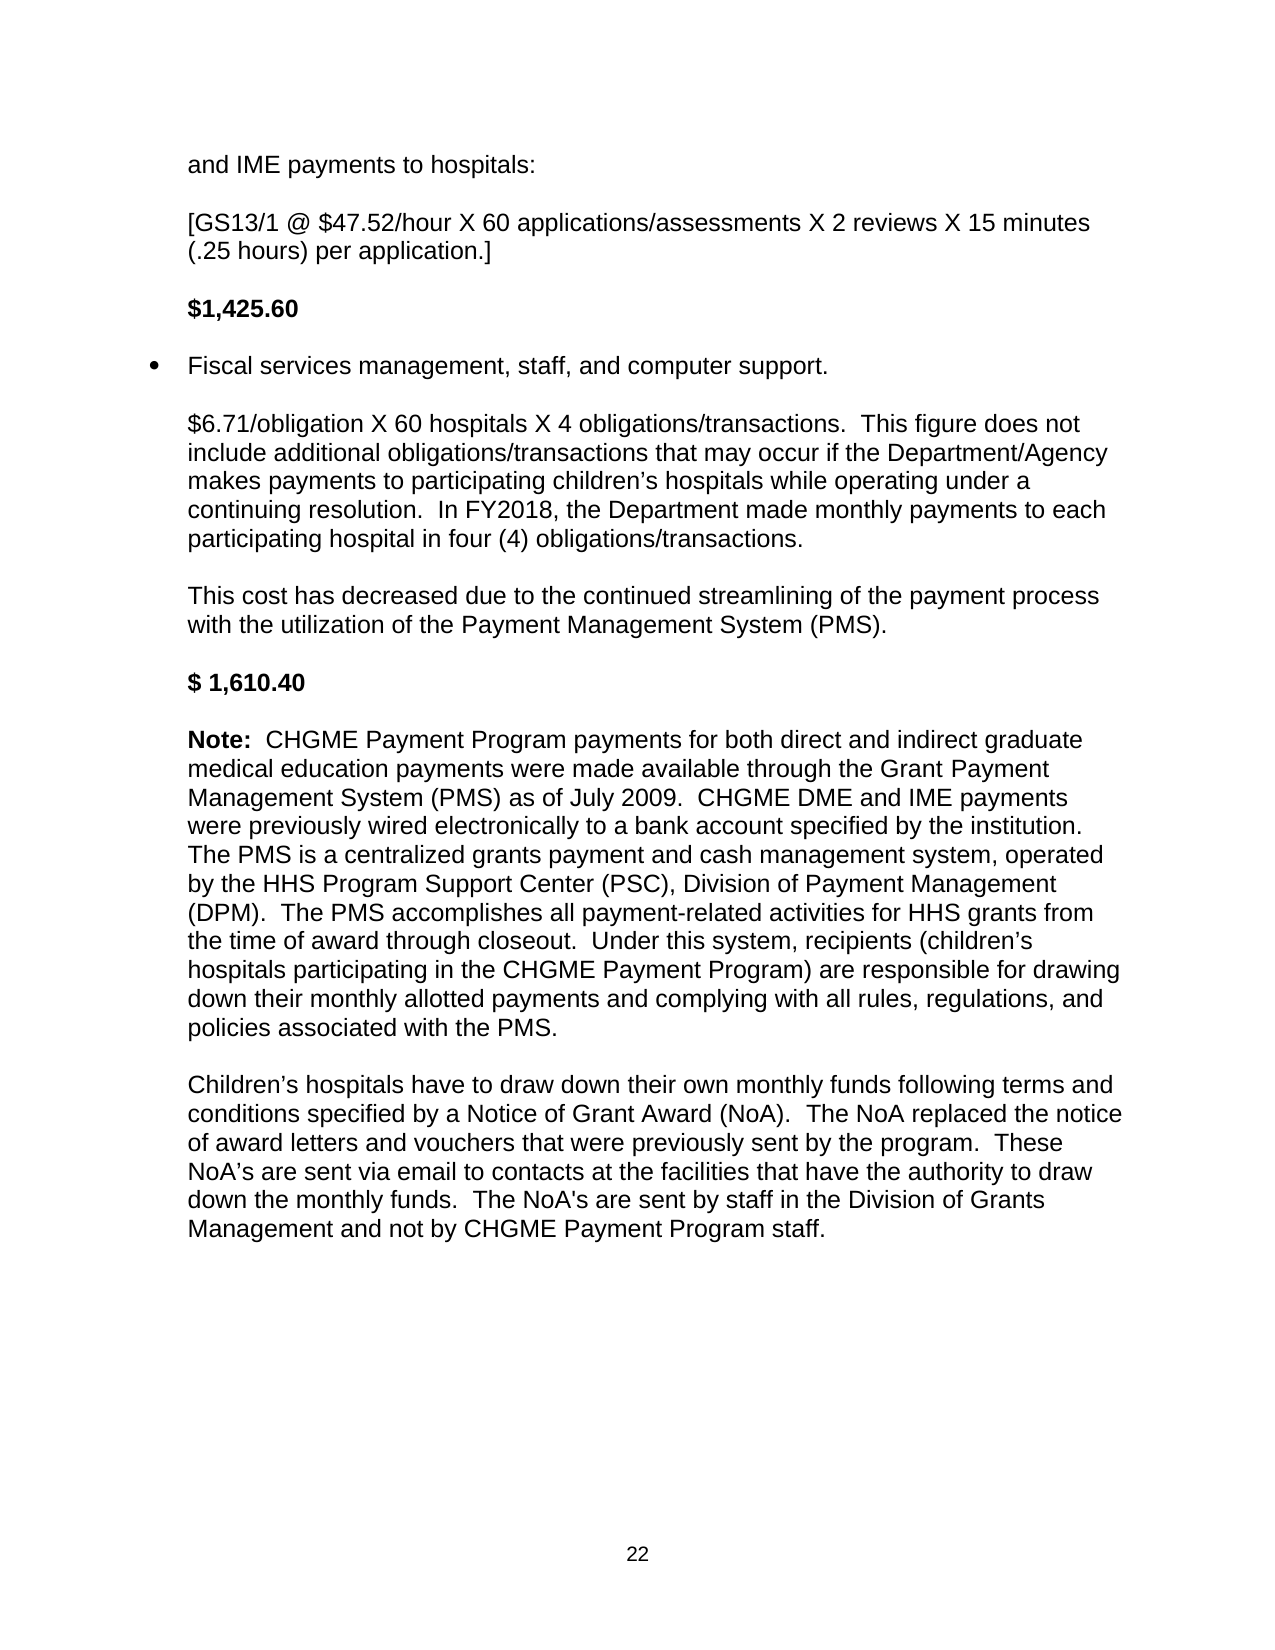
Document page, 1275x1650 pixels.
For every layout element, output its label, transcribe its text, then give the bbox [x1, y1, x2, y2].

text [GS13/1 @ $47.52/hour X 60 applications/assessments X 2 reviews X 15 minutes (.25 hours) per application.] [187, 207, 1125, 265]
text $1,425.60 [187, 294, 1125, 322]
text $ 1,610.40 [112, 668, 1125, 696]
text $6.71/obligation X 60 hospitals X 4 obligations/transactions. This figure does not include additional obligations/transactions that may occur if the Department/Agency makes payments to participating children’s hospitals while operating under a continuing resolution. In FY2018, the Department made monthly payments to each participating hospital in four (4) obligations/transactions. [112, 409, 1125, 553]
text This cost has decreased due to the continued streamlining of the payment process with the utilization of the Payment Management System (PMS). [112, 581, 1125, 668]
text Children’s hospitals have to draw down their own monthly funds following terms and conditions specified by a Notice of Grant Award (NoA). The NoA replaced the notice of award letters and vouchers that were previously sent by the program. These NoA’s are sent via email to contacts at the facilities that have the authority to draw down the monthly funds. The NoA's are sent by staff in the Division of Grants Management and not by CHGME Payment Program staff. [187, 1071, 1125, 1243]
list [150, 150, 1125, 179]
list Fiscal services management, staff, and computer support. [150, 351, 1125, 380]
text Note: CHGME Payment Program payments for both direct and indirect graduate medical education payments were made available through the Grant Payment Management System (PMS) as of July 2009. CHGME DME and IME payments were previously wired electronically to a bank account specified by the institution. The PMS is a centralized grants payment and cash management system, operated by the HHS Program Support Center (PSC), Division of Payment Management (DPM). The PMS accomplishes all payment-related activities for HHS grants from the time of award through closeout. Under this system, recipients (children’s hospitals participating in the CHGME Payment Program) are responsible for drawing down their monthly allotted payments and complying with all rules, regulations, and policies associated with the PMS. [187, 725, 1125, 1041]
